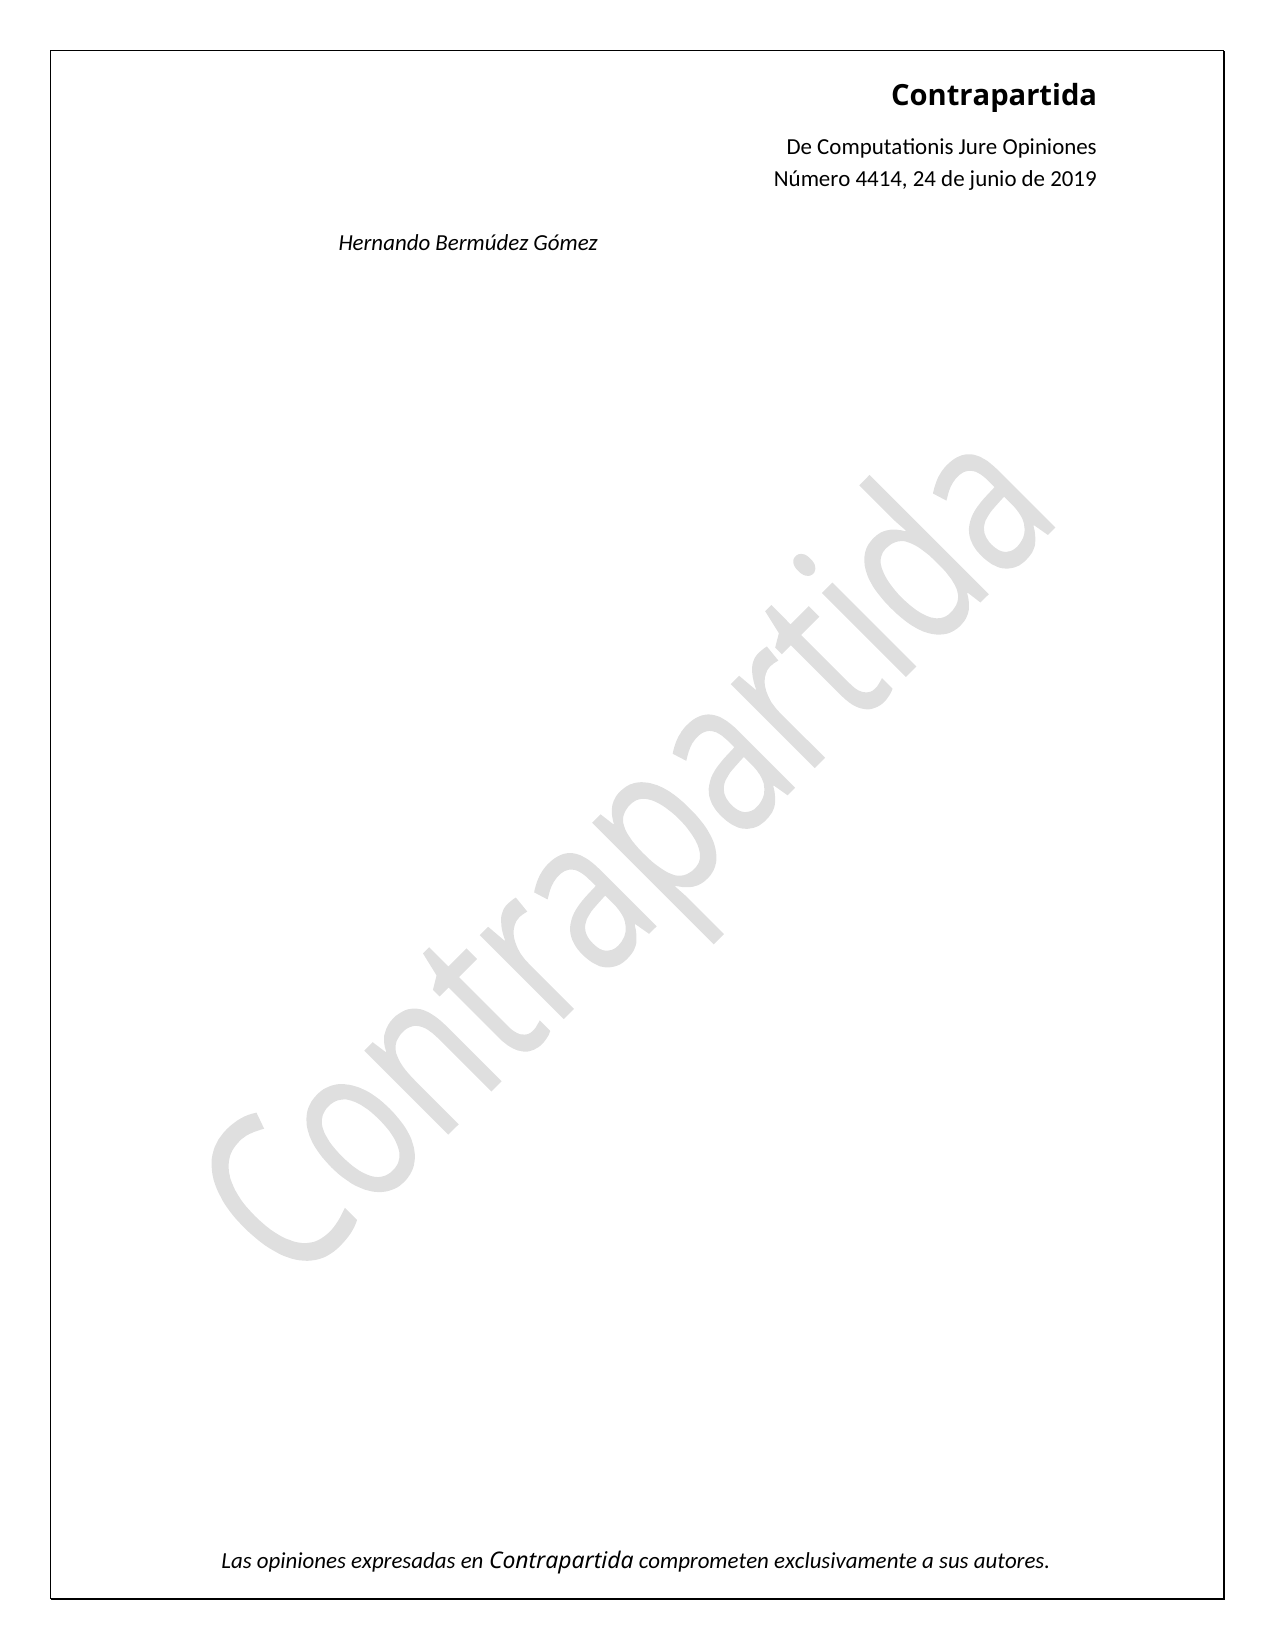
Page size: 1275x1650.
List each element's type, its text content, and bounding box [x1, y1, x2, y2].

text Hernando Bermúdez Gómez [177, 228, 600, 256]
